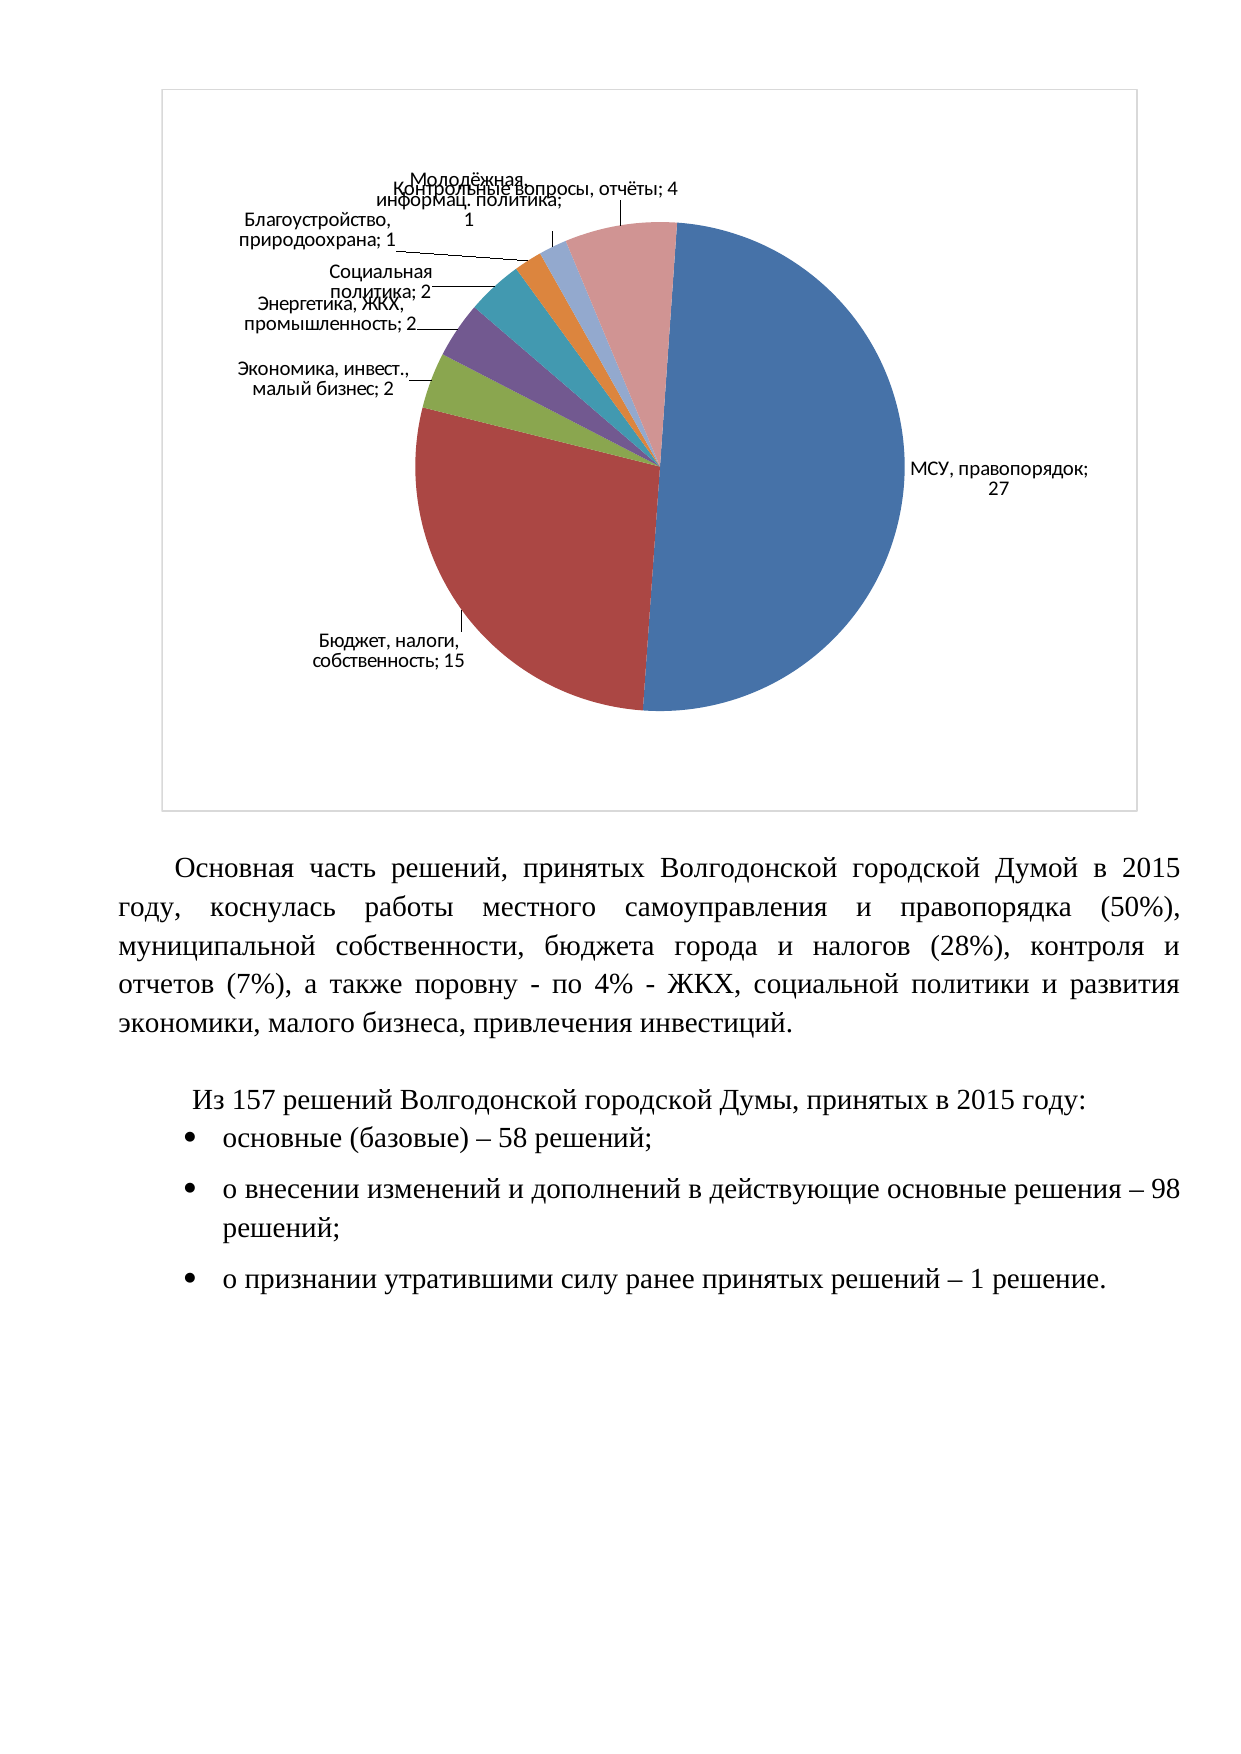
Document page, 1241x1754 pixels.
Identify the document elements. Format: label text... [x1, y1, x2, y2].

text Из 157 решений Волгодонской городской Думы, принятых в 2015 году: [118, 1082, 1181, 1115]
list основные (базовые) – 58 решений; [185, 1120, 1181, 1154]
list о внесении изменений и дополнений в действующие основные решения – 98 решений; [185, 1172, 1181, 1244]
list о признании утратившими силу ранее принятых решений – 1 решение. [185, 1261, 1181, 1295]
text Основная часть решений, принятых Волгодонской городской Думой в 2015 году, коснулась работы местного самоуправления и правопорядка (50%), муниципальной собственности, бюджета города и налогов (28%), контроля и отчетов (7%), а также поровну - по 4% - ЖКХ, социальной политики и развития экономики, малого бизнеса, привлечения инвестиций. [118, 851, 1181, 1038]
